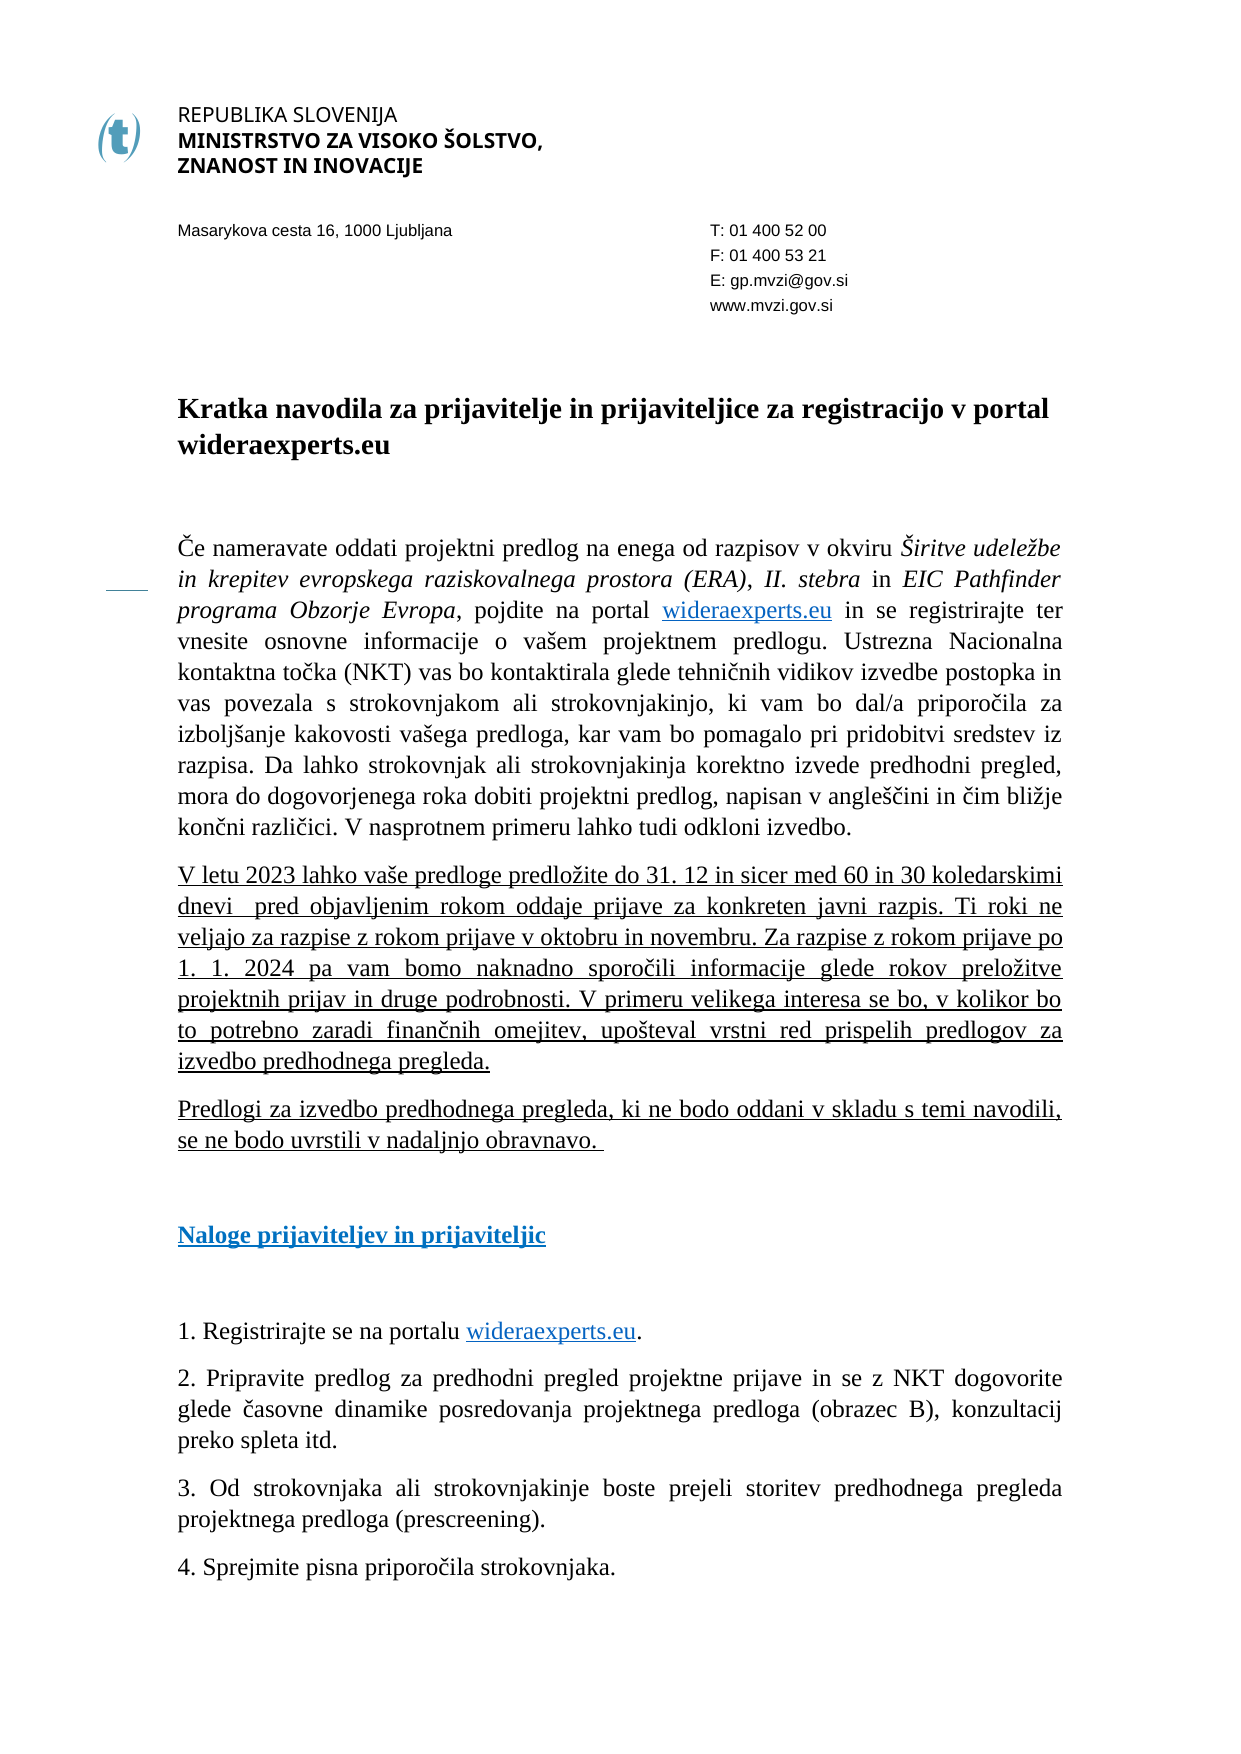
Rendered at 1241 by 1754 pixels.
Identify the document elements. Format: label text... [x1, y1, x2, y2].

text Naloge prijaviteljev in prijaviteljic [177, 1220, 1063, 1249]
text Če nameravate oddati projektni predlog na enega od razpisov v okviru Širitve udeležbe in krepitev evropskega raziskovalnega prostora (ERA), II. stebra in EIC Pathfinder programa Obzorje Evropa, pojdite na portal wideraexperts.eu in se registrirajte ter vnesite osnovne informacije o vašem projektnem predlogu. Ustrezna Nacionalna kontaktna točka (NKT) vas bo kontaktirala glede tehničnih vidikov izvedbe postopka in vas povezala s strokovnjakom ali strokovnjakinjo, ki vam bo dal/a priporočila za izboljšanje kakovosti vašega predloga, kar vam bo pomagalo pri pridobitvi sredstev iz razpisa. Da lahko strokovnjak ali strokovnjakinja korektno izvede predhodni pregled, mora do dogovorjenega roka dobiti projektni predlog, napisan v angleščini in čim bližje končni različici. V nasprotnem primeru lahko tudi odkloni izvedbo. [177, 533, 1063, 841]
text 1. Registrirajte se na portalu wideraexperts.eu. [177, 1316, 1063, 1344]
text 4. Sprejmite pisna priporočila strokovnjaka. [177, 1552, 1063, 1581]
text Predlogi za izvedbo predhodnega pregleda, ki ne bodo oddani v skladu s temi navodili, se ne bodo uvrstili v nadaljnjo obravnavo. [177, 1094, 1063, 1154]
text 3. Od strokovnjaka ali strokovnjakinje boste prejeli storitev predhodnega pregleda projektnega predloga (prescreening). [177, 1473, 1063, 1533]
text 2. Pripravite predlog za predhodni pregled projektne prijave in se z NKT dogovorite glede časovne dinamike posredovanja projektnega predloga (obrazec B), konzultacij preko spleta itd. [177, 1363, 1063, 1454]
text V letu 2023 lahko vaše predloge predložite do 31. 12 in sicer med 60 in 30 koledarskimi dnevi pred objavljenim rokom oddaje prijave za konkreten javni razpis. Ti roki ne veljajo za razpise z rokom prijave v oktobru in novembru. Za razpise z rokom prijave po 1. 1. 2024 pa vam bomo naknadno sporočili informacije glede rokov preložitve projektnih prijav in druge podrobnosti. V primeru velikega interesa se bo, v kolikor bo to potrebno zaradi finančnih omejitev, upošteval vrstni red prispelih predlogov za izvedbo predhodnega pregleda. [177, 979, 1063, 1040]
text Kratka navodila za prijavitelje in prijaviteljice za registracijo v portal wideraexperts.eu [177, 391, 1063, 461]
